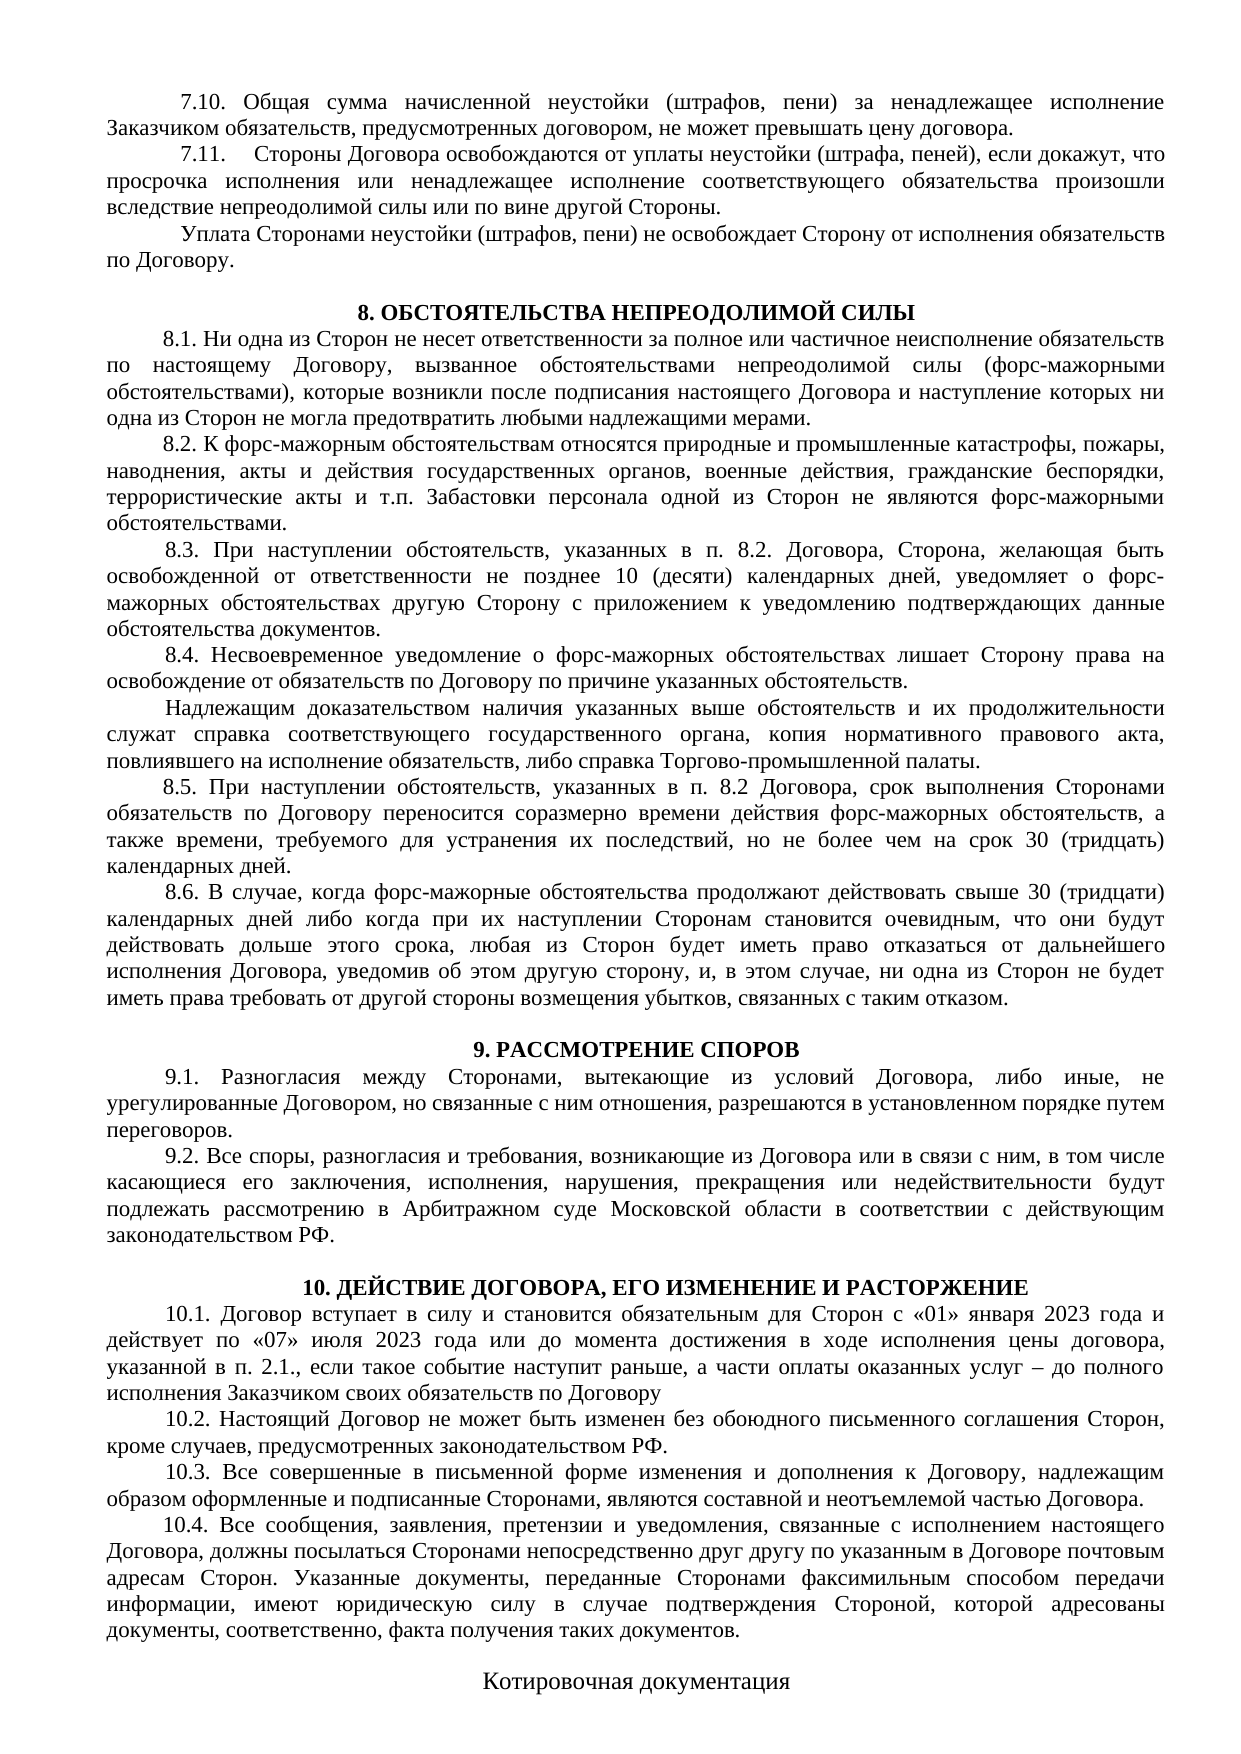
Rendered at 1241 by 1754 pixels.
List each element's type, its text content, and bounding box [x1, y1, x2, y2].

text 10.3. Все совершенные в письменной форме изменения и дополнения к Договору, надлежащим образом оформленные и подписанные Сторонами, являются составной и неотъемлемой частью Договора. [106, 1458, 1166, 1511]
text 8. ОБСТОЯТЕЛЬСТВА НЕПРЕОДОЛИМОЙ СИЛЫ [106, 299, 1166, 325]
text 8.5. При наступлении обстоятельств, указанных в п. 8.2 Договора, срок выполнения Сторонами обязательств по Договору переносится соразмерно времени действия форс-мажорных обстоятельств, а также времени, требуемого для устранения их последствий, но не более чем на срок 30 (тридцать) календарных дней. [106, 773, 1166, 878]
text 10.1. Договор вступает в силу и становится обязательным для Сторон с «01» января 2023 года и действует по «07» июля 2023 года или до момента достижения в ходе исполнения цены договора, указанной в п. 2.1., если такое событие наступит раньше, а части оплаты оказанных услуг – до полного исполнения Заказчиком своих обязательств по Договору [106, 1300, 1166, 1406]
text 10. ДЕЙСТВИЕ ДОГОВОРА, ЕГО ИЗМЕНЕНИЕ И РАСТОРЖЕНИЕ [106, 1274, 1166, 1300]
text 10.2. Настоящий Договор не может быть изменен без обоюдного письменного соглашения Сторон, кроме случаев, предусмотренных законодательством РФ. [106, 1406, 1166, 1458]
text 8.3. При наступлении обстоятельств, указанных в п. 8.2. Договора, Сторона, желающая быть освобожденной от ответственности не позднее 10 (десяти) календарных дней, уведомляет о форс-мажорных обстоятельствах другую Сторону с приложением к уведомлению подтверждающих данные обстоятельства документов. [106, 536, 1166, 641]
text 7.10. Общая сумма начисленной неустойки (штрафов, пени) за ненадлежащее исполнение Заказчиком обязательств, предусмотренных договором, не может превышать цену договора. [106, 88, 1166, 141]
text Надлежащим доказательством наличия указанных выше обстоятельств и их продолжительности служат справка соответствующего государственного органа, копия нормативного правового акта, повлиявшего на исполнение обязательств, либо справка Торгово-промышленной палаты. [106, 694, 1166, 773]
text 9.1. Разногласия между Сторонами, вытекающие из условий Договора, либо иные, не урегулированные Договором, но связанные с ним отношения, разрешаются в установленном порядке путем переговоров. [106, 1063, 1166, 1142]
text Уплата Сторонами неустойки (штрафов, пени) не освобождает Сторону от исполнения обязательств по Договору. [106, 219, 1166, 272]
text 10.4. Все сообщения, заявления, претензии и уведомления, связанные с исполнением настоящего Договора, должны посылаться Сторонами непосредственно друг другу по указанным в Договоре почтовым адресам Сторон. Указанные документы, переданные Сторонами факсимильным способом передачи информации, имеют юридическую силу в случае подтверждения Стороной, которой адресованы документы, соответственно, факта получения таких документов. [106, 1511, 1166, 1643]
text 8.2. К форс-мажорным обстоятельствам относятся природные и промышленные катастрофы, пожары, наводнения, акты и действия государственных органов, военные действия, гражданские беспорядки, террористические акты и т.п. Забастовки персонала одной из Сторон не являются форс-мажорными обстоятельствами. [106, 430, 1166, 536]
text 8.4. Несвоевременное уведомление о форс-мажорных обстоятельствах лишает Сторону права на освобождение от обязательств по Договору по причине указанных обстоятельств. [106, 641, 1166, 694]
text 8.1. Ни одна из Сторон не несет ответственности за полное или частичное неисполнение обязательств по настоящему Договору, вызванное обстоятельствами непреодолимой силы (форс-мажорными обстоятельствами), которые возникли после подписания настоящего Договора и наступление которых ни одна из Сторон не могла предотвратить любыми надлежащими мерами. [106, 325, 1166, 430]
text 9. РАССМОТРЕНИЕ СПОРОВ [106, 1037, 1166, 1063]
text 9.2. Все споры, разногласия и требования, возникающие из Договора или в связи с ним, в том числе касающиеся его заключения, исполнения, нарушения, прекращения или недействительности будут подлежать рассмотрению в Арбитражном суде Московской области в соответствии с действующим законодательством РФ. [106, 1142, 1166, 1247]
text 7.11. Стороны Договора освобождаются от уплаты неустойки (штрафа, пеней), если докажут, что просрочка исполнения или ненадлежащее исполнение соответствующего обязательства произошли вследствие непреодолимой силы или по вине другой Стороны. [106, 141, 1166, 219]
text 8.6. В случае, когда форс-мажорные обстоятельства продолжают действовать свыше 30 (тридцати) календарных дней либо когда при их наступлении Сторонам становится очевидным, что они будут действовать дольше этого срока, любая из Сторон будет иметь право отказаться от дальнейшего исполнения Договора, уведомив об этом другую сторону, и, в этом случае, ни одна из Сторон не будет иметь права требовать от другой стороны возмещения убытков, связанных с таким отказом. [106, 878, 1166, 1010]
